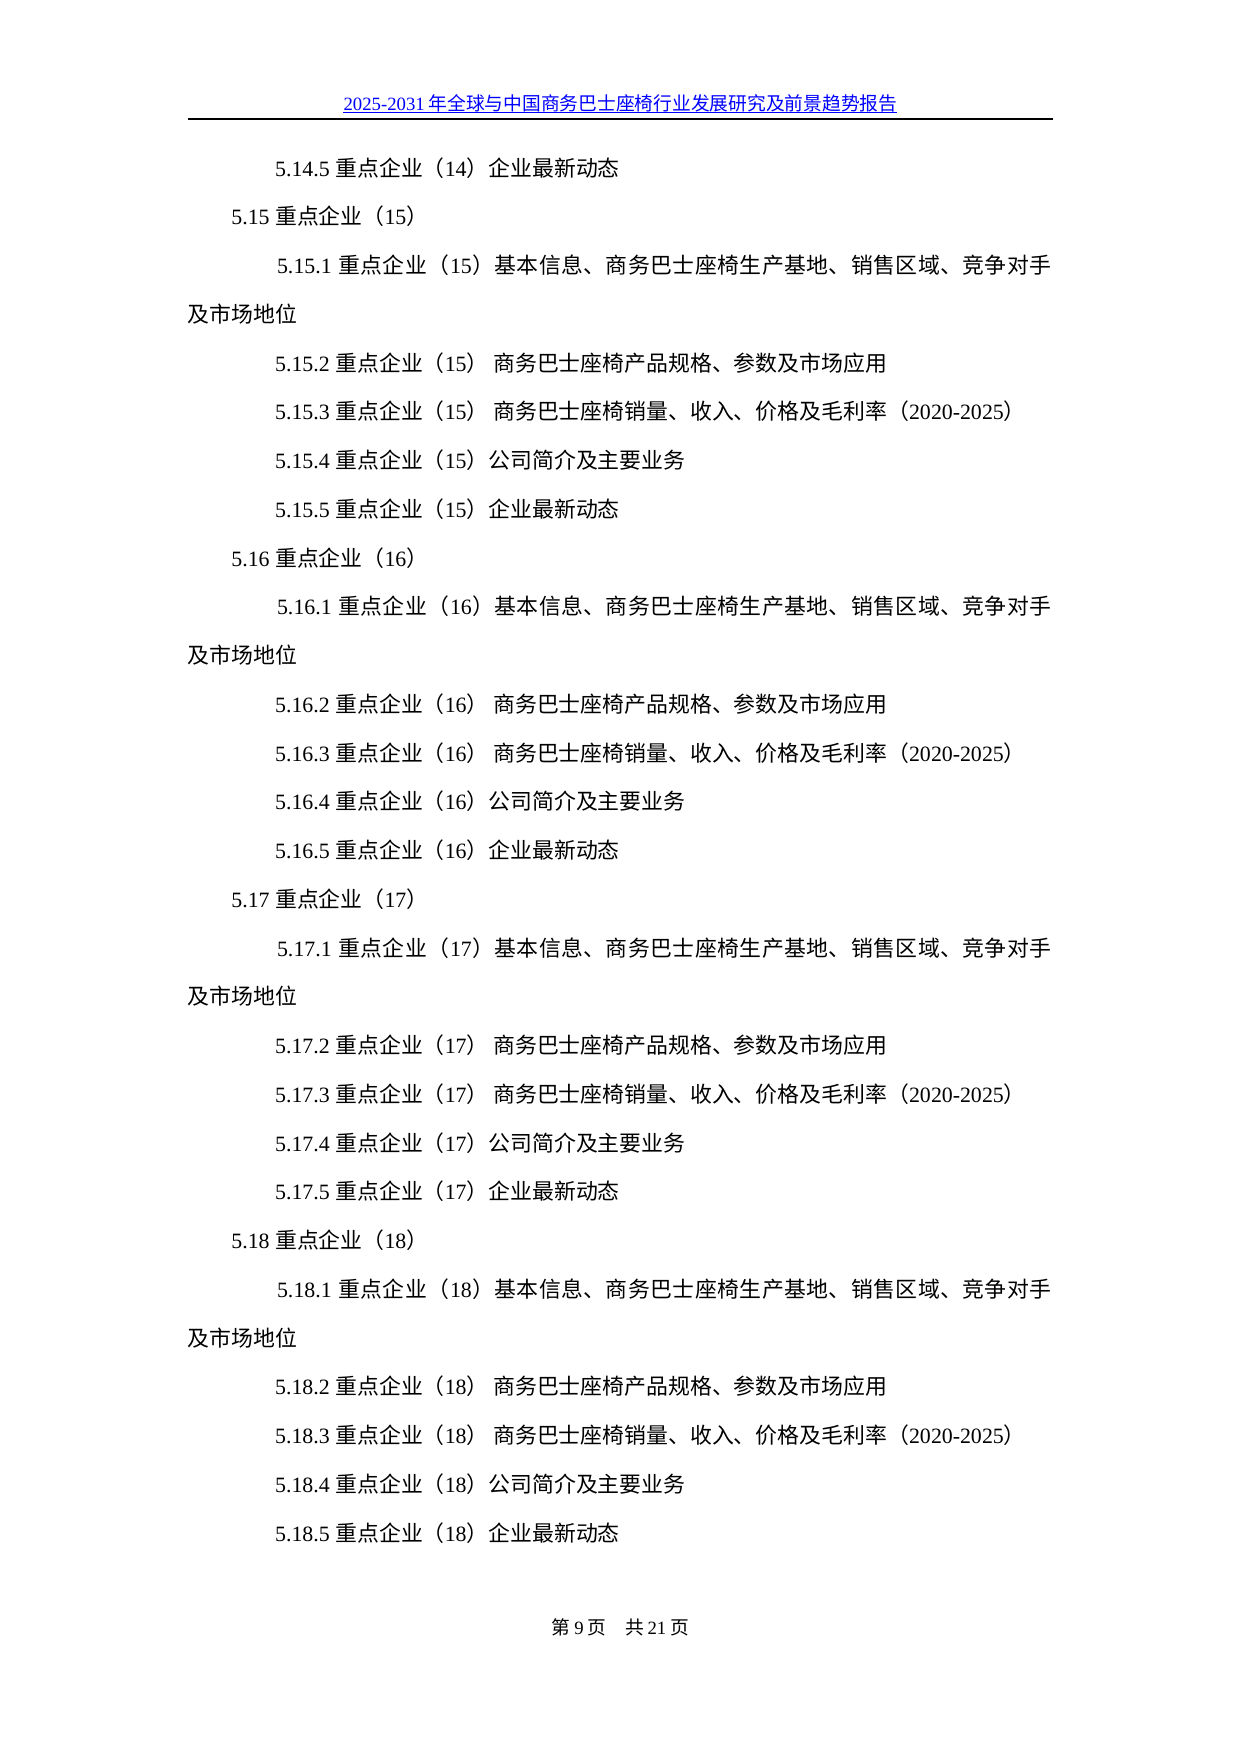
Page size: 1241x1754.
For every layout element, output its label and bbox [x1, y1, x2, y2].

text [187, 150, 1053, 1548]
